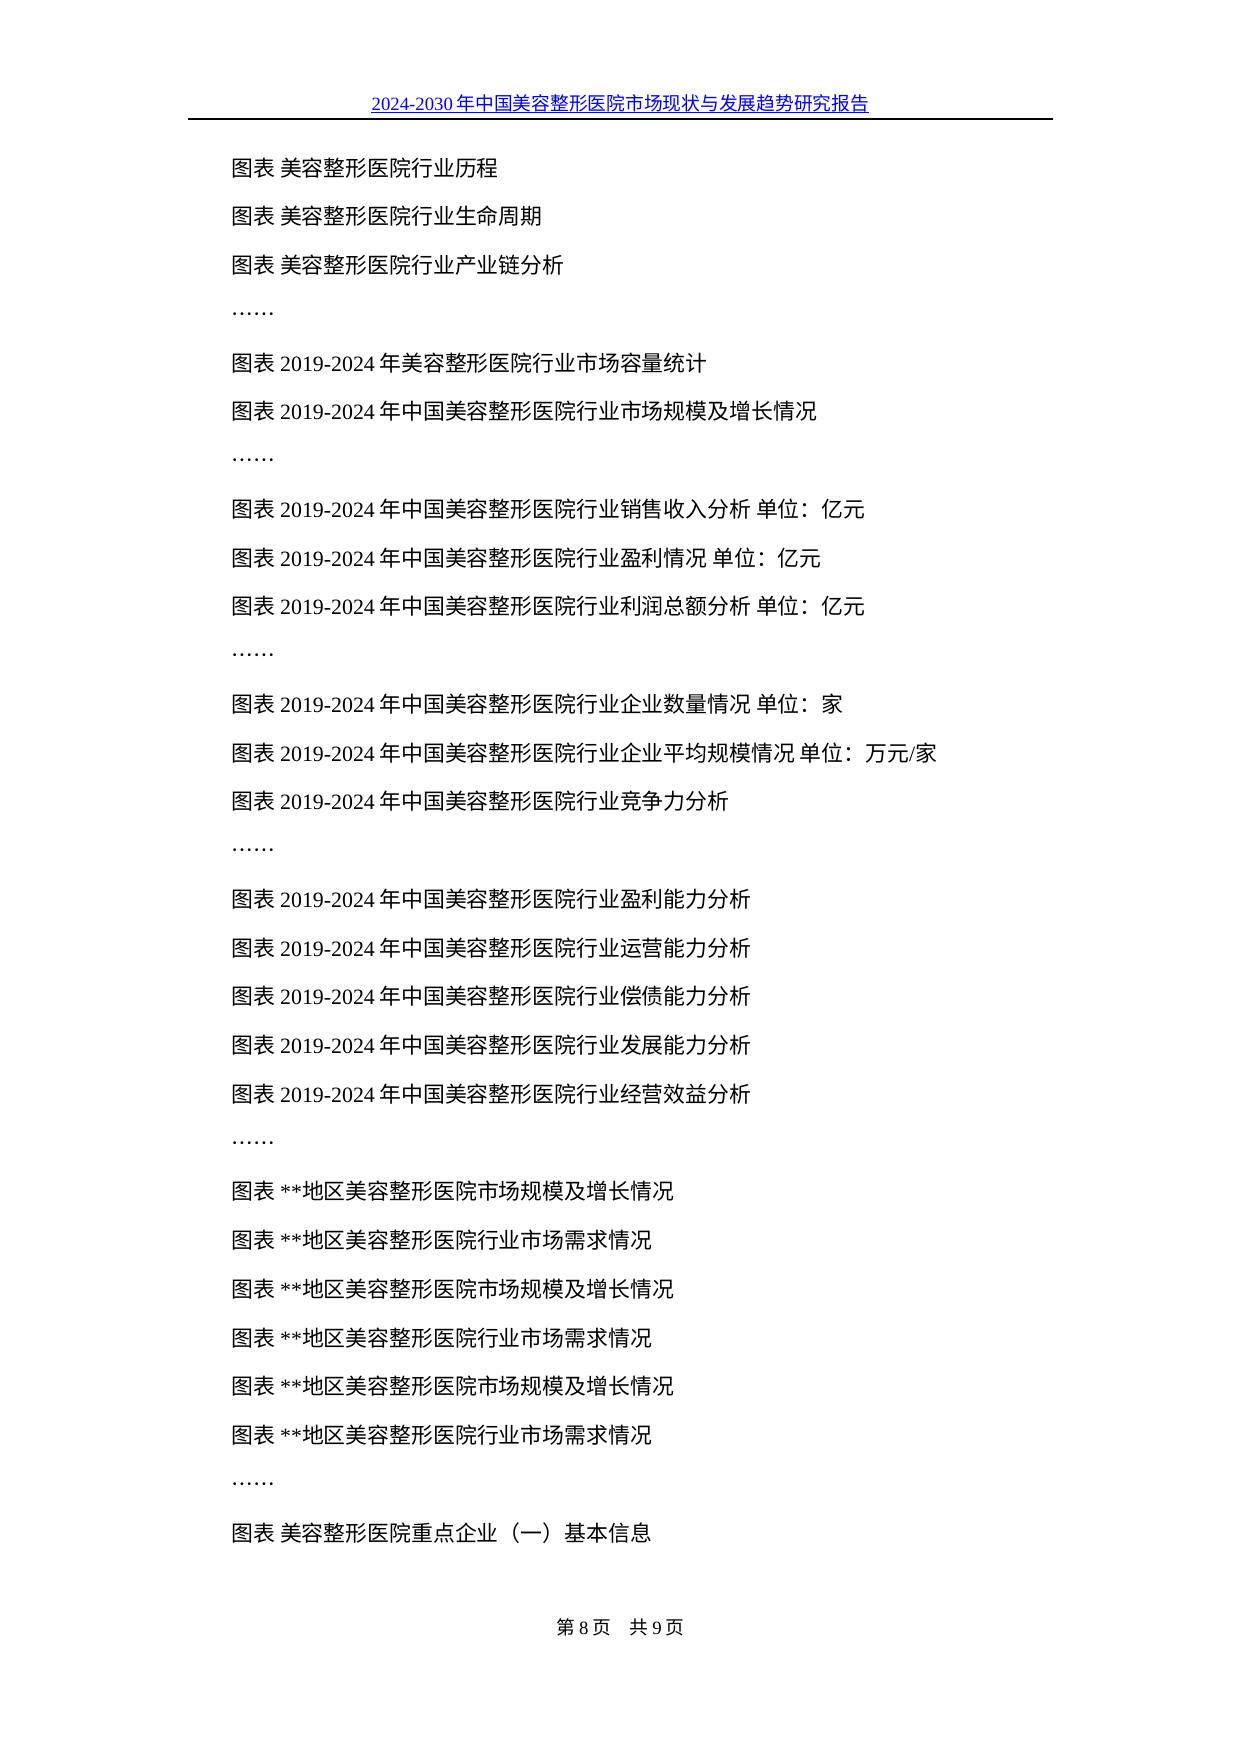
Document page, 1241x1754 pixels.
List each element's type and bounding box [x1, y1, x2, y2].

text [187, 150, 1053, 1548]
